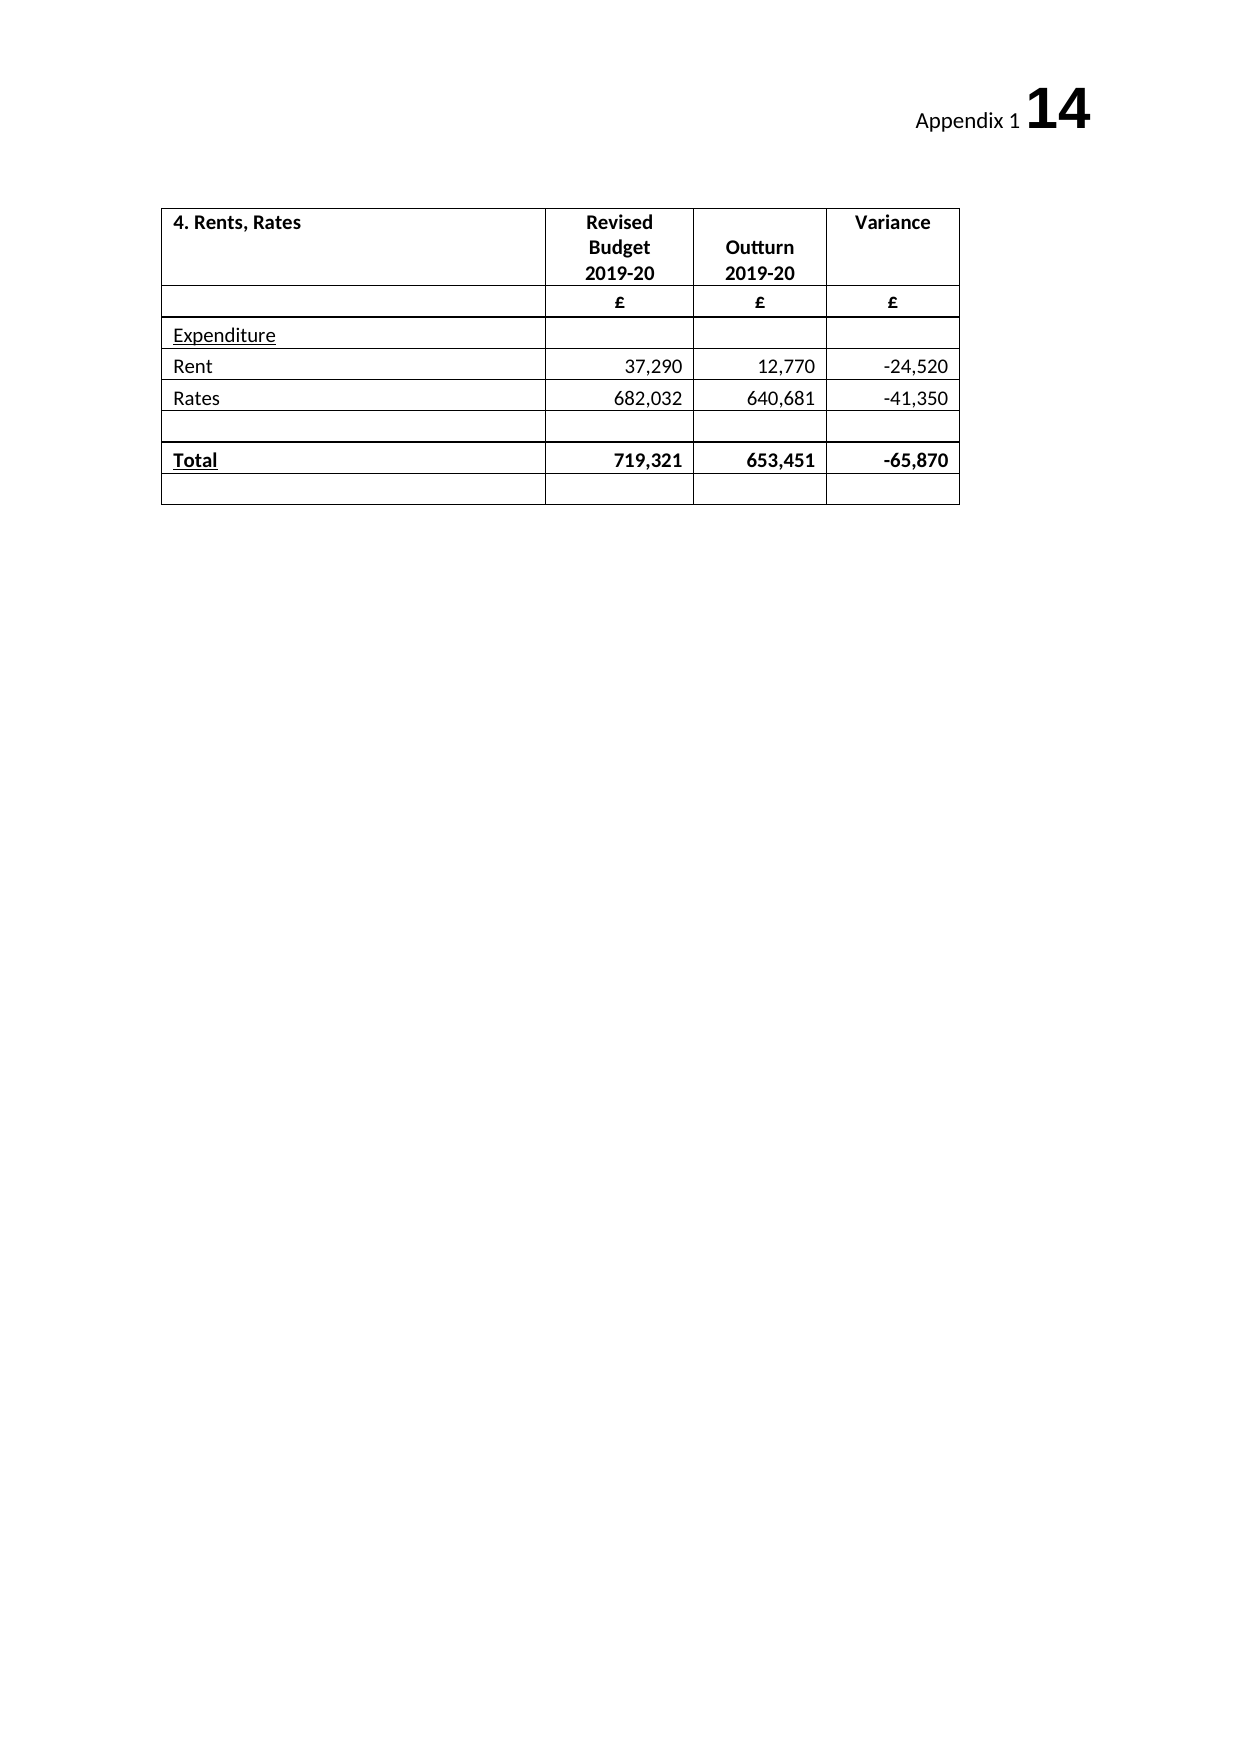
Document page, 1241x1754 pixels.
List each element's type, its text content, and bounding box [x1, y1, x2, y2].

table_cell £ [694, 286, 826, 316]
table_cell [546, 318, 693, 348]
table_header Revised Budget 2019-20 [546, 209, 693, 285]
table_cell [694, 474, 826, 504]
table_cell Rates [162, 380, 545, 410]
table_cell [546, 474, 693, 504]
table_header Outturn 2019-20 [694, 209, 826, 285]
table_cell Rent [162, 349, 545, 379]
table_header 4. Rents, Rates [162, 209, 545, 285]
table_cell 653,451 [694, 443, 826, 473]
table_cell 12,770 [694, 349, 826, 379]
table_cell £ [546, 286, 693, 316]
table_cell 37,290 [546, 349, 693, 379]
table_cell [546, 411, 693, 441]
table_cell [694, 411, 826, 441]
table_cell [827, 474, 959, 504]
table_cell Total [162, 443, 545, 473]
table_cell [827, 318, 959, 348]
table_header Variance [827, 209, 959, 285]
table_cell [162, 411, 545, 441]
table_cell [694, 318, 826, 348]
table_cell £ [827, 286, 959, 316]
table_cell -24,520 [827, 349, 959, 379]
table_cell [827, 411, 959, 441]
table_cell [162, 286, 545, 316]
table_cell -41,350 [827, 380, 959, 410]
table_cell 719,321 [546, 443, 693, 473]
table_cell -65,870 [827, 443, 959, 473]
table_cell 640,681 [694, 380, 826, 410]
table_cell 682,032 [546, 380, 693, 410]
table_cell [162, 474, 545, 504]
table_cell Expenditure [162, 318, 545, 348]
